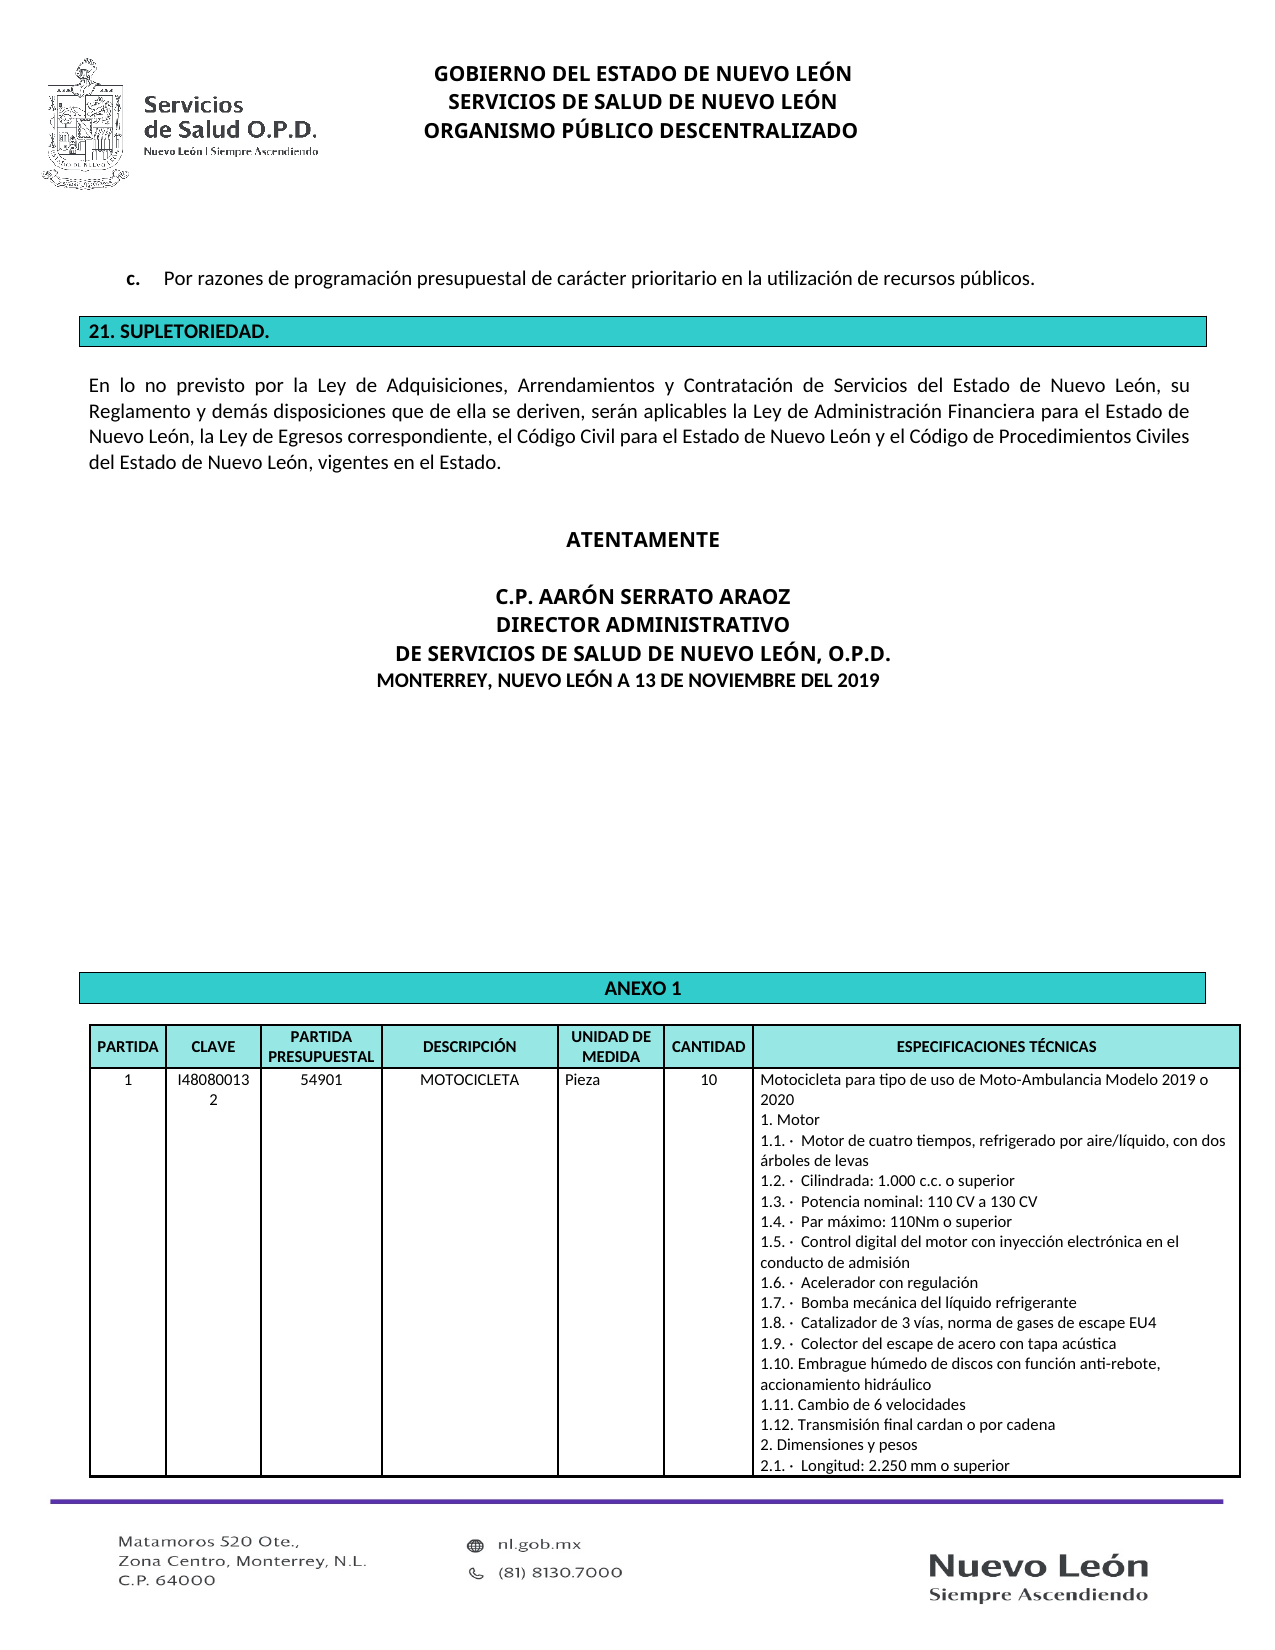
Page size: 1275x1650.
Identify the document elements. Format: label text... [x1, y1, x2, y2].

table_cell MOTOCICLETA [383, 1069, 557, 1475]
table_cell I480800132 [167, 1069, 260, 1475]
list Por razones de programación presupuestal de carácter prioritario en la utilización de recursos públicos. [126, 265, 1197, 290]
table_header PARTIDA PRESUPUESTAL [262, 1026, 381, 1067]
picture [6, 1, 353, 246]
text DIRECTOR ADMINISTRATIVO [89, 610, 1197, 639]
text En lo no previsto por la Ley de Adquisiciones, Arrendamientos y Contratación de Servicios del Estado de Nuevo León, su Reglamento y demás disposiciones que de ella se deriven, serán aplicables la Ley de Administración Financiera para el Estado de Nuevo León, la Ley de Egresos correspondiente, el Código Civil para el Estado de Nuevo León y el Código de Procedimientos Civiles del Estado de Nuevo León, vigentes en el Estado. [89, 373, 1192, 474]
table_header PARTIDA [91, 1026, 165, 1067]
table_header UNIDAD DE MEDIDA [559, 1026, 663, 1067]
table_cell 10 [665, 1069, 752, 1475]
text ANEXO 1 [80, 973, 1205, 1003]
table_cell Pieza [559, 1069, 663, 1475]
picture [45, 1494, 1223, 1607]
text C.P. AARÓN SERRATO ARAOZ [89, 582, 1197, 610]
table_header ESPECIFICACIONES TÉCNICAS [754, 1026, 1239, 1067]
table_header CANTIDAD [665, 1026, 752, 1067]
table_cell 1 [91, 1069, 165, 1475]
text DE SERVICIOS DE SALUD DE NUEVO LEÓN, O.P.D. [89, 639, 1197, 667]
text MONTERREY, NUEVO LEÓN A 13 DE NOVIEMBRE DEL 2019 [89, 667, 1167, 693]
text ATENTAMENTE [89, 525, 1197, 553]
text 21. SUPLETORIEDAD. [80, 317, 1206, 346]
table_header CLAVE [167, 1026, 260, 1067]
table_cell 54901 [262, 1069, 381, 1475]
table_header DESCRIPCIÓN [383, 1026, 557, 1067]
